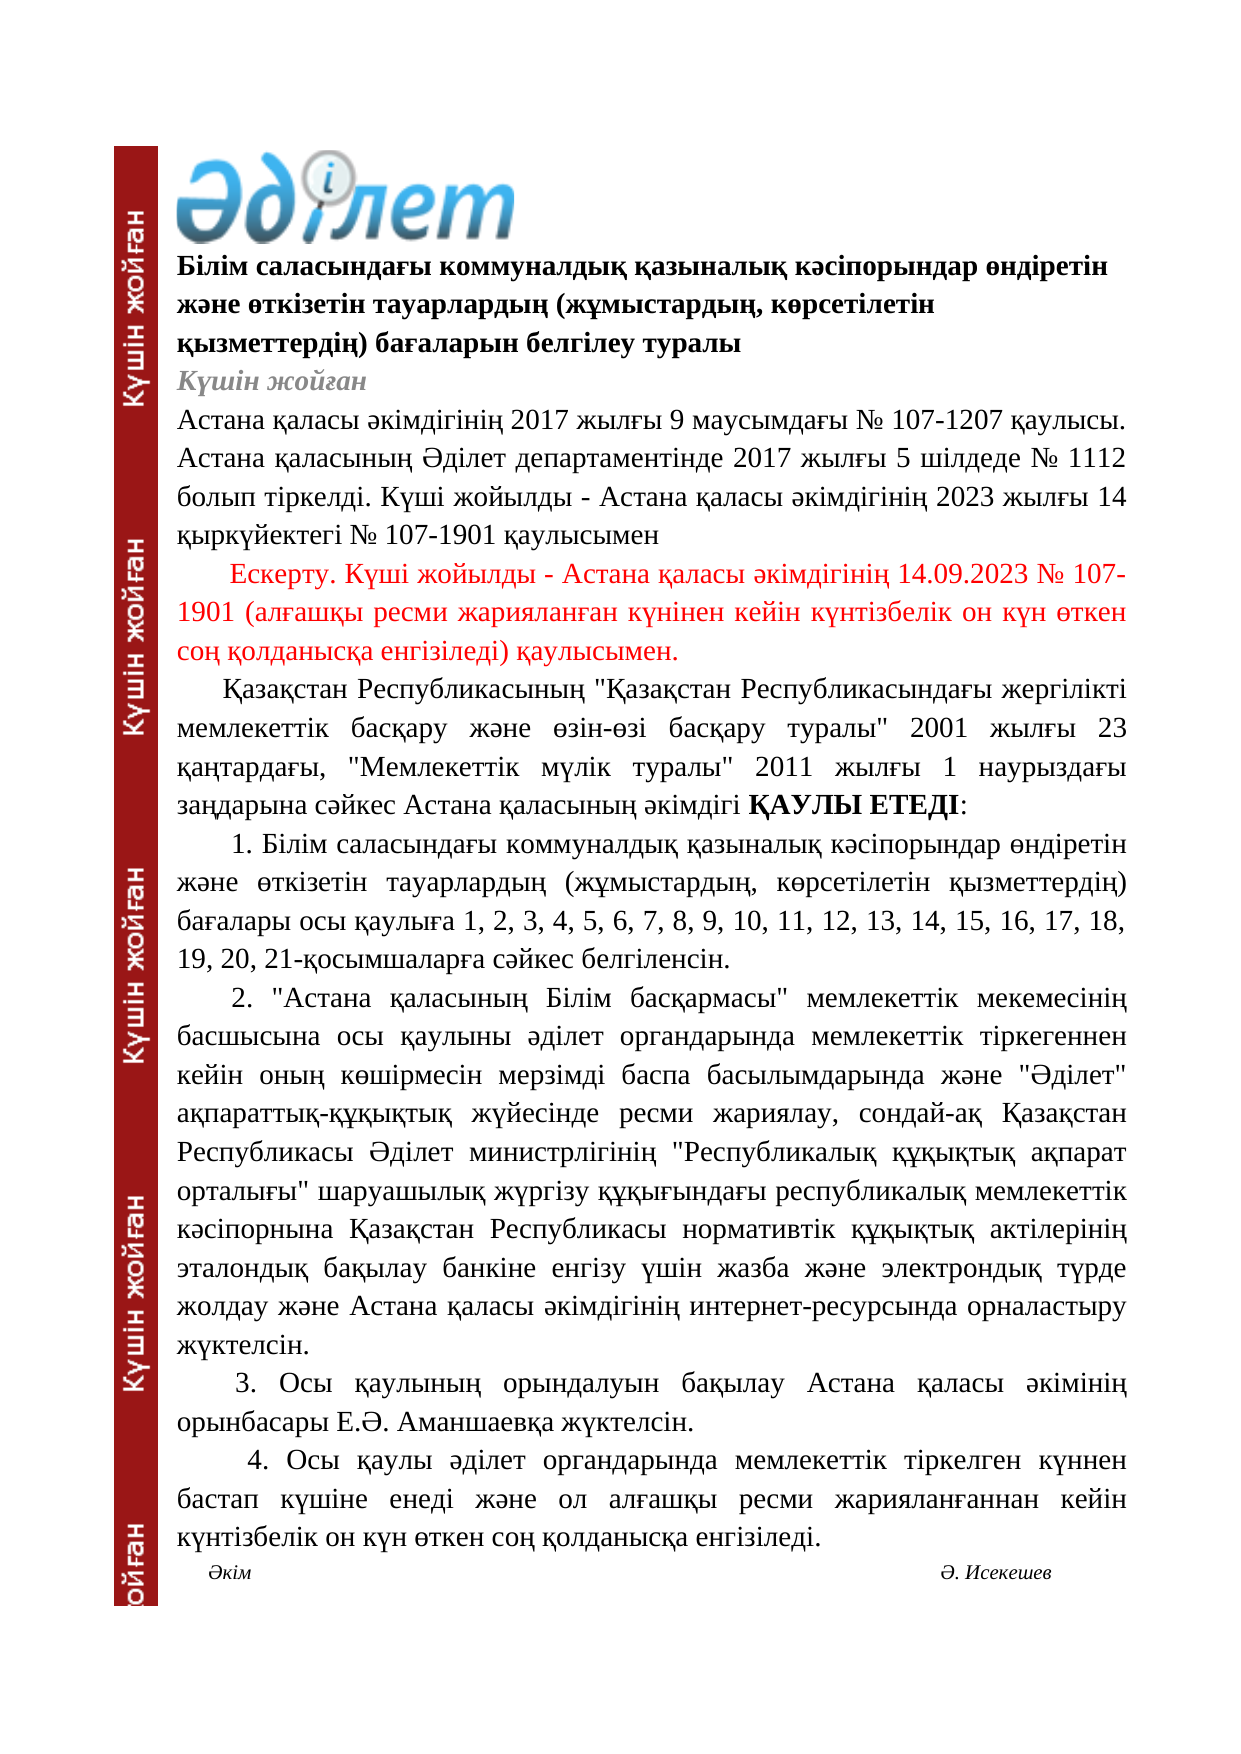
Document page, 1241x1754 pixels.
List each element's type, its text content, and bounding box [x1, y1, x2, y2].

text 2. "Астана қаласының Білім басқармасы" мемлекеттік мекемесінің басшысына осы қаулыны әділет органдарында мемлекеттік тіркегеннен кейін оның көшірмесін мерзімді баспа басылымдарында және "Әділет" ақпараттық-құқықтық жүйесінде ресми жариялау, сондай-ақ Қазақстан Республикасы Әділет министрлігінің "Республикалық құқықтық ақпарат орталығы" шаруашылық жүргізу құқығындағы республикалық мемлекеттік кәсіпорнына Қазақстан Республикасы нормативтік құқықтық актілерінің эталондық бақылау банкіне енгізу үшін жазба және электрондық түрде жолдау және Астана қаласы әкімдігінің интернет-ресурсында орналастыру жүктелсін. [112, 980, 1128, 1360]
picture [114, 358, 158, 363]
picture [114, 146, 158, 248]
picture [114, 975, 158, 980]
text Ескерту. Күші жойылды - Астана қаласы әкімдігінің 14.09.2023 № 107-1901 (алғашқы ресми жарияланған күнінен кейін күнтізбелік он күн өткен соң қолданысқа енгізіледі) қаулысымен. [112, 556, 1128, 667]
picture [114, 1360, 158, 1365]
table_header Ә. Исекешев [939, 1558, 1240, 1589]
text 4. Осы қаулы әділет органдарында мемлекеттік тіркелген күннен бастап күшіне енеді және ол алғашқы ресми жарияланғаннан кейін күнтізбелік он күн өткен соң қолданысқа енгізіледі. [112, 1442, 1128, 1553]
picture [176, 150, 515, 244]
picture [114, 1589, 158, 1606]
picture [114, 1437, 158, 1442]
text Астана қаласы әкімдігінің 2017 жылғы 9 маусымдағы № 107-1207 қаулысы. Астана қаласының Әділет департаментінде 2017 жылғы 5 шілдеде № 1112 болып тіркелді. Күші жойылды - Астана қаласы әкімдігінің 2023 жылғы 14 қыркүйектегі № 107-1901 қаулысымен [112, 402, 1128, 551]
picture [114, 397, 158, 402]
text Күшін жойған [112, 363, 1128, 397]
picture [114, 551, 158, 556]
picture [114, 821, 158, 826]
picture [114, 1553, 158, 1558]
text Білім саласындағы коммуналдық қазыналық кәсіпорындар өндіретін және өткізетін тауарлардың (жұмыстардың, көрсетілетін қызметтердің) бағаларын белгілеу туралы [112, 248, 1128, 358]
text 3. Осы қаулының орындалуын бақылау Астана қаласы әкімінің орынбасары Е.Ә. Аманшаевқа жүктелсін. [112, 1365, 1128, 1437]
table_header Әкім [101, 1558, 939, 1589]
text 1. Білім саласындағы коммуналдық қазыналық кәсіпорындар өндіретін және өткізетін тауарлардың (жұмыстардың, көрсетілетін қызметтердің) бағалары осы қаулыға 1, 2, 3, 4, 5, 6, 7, 8, 9, 10, 11, 12, 13, 14, 15, 16, 17, 18, 19, 20, 21-қосымшаларға сәйкес белгіленсін. [112, 826, 1128, 975]
text Қазақстан Республикасының "Қазақстан Республикасындағы жергілікті мемлекеттік басқару және өзін-өзі басқару туралы" 2001 жылғы 23 қаңтардағы, "Мемлекеттік мүлік туралы" 2011 жылғы 1 наурыздағы заңдарына сәйкес Астана қаласының әкімдігі ҚАУЛЫ ЕТЕДІ: [112, 672, 1128, 821]
picture [114, 667, 158, 672]
